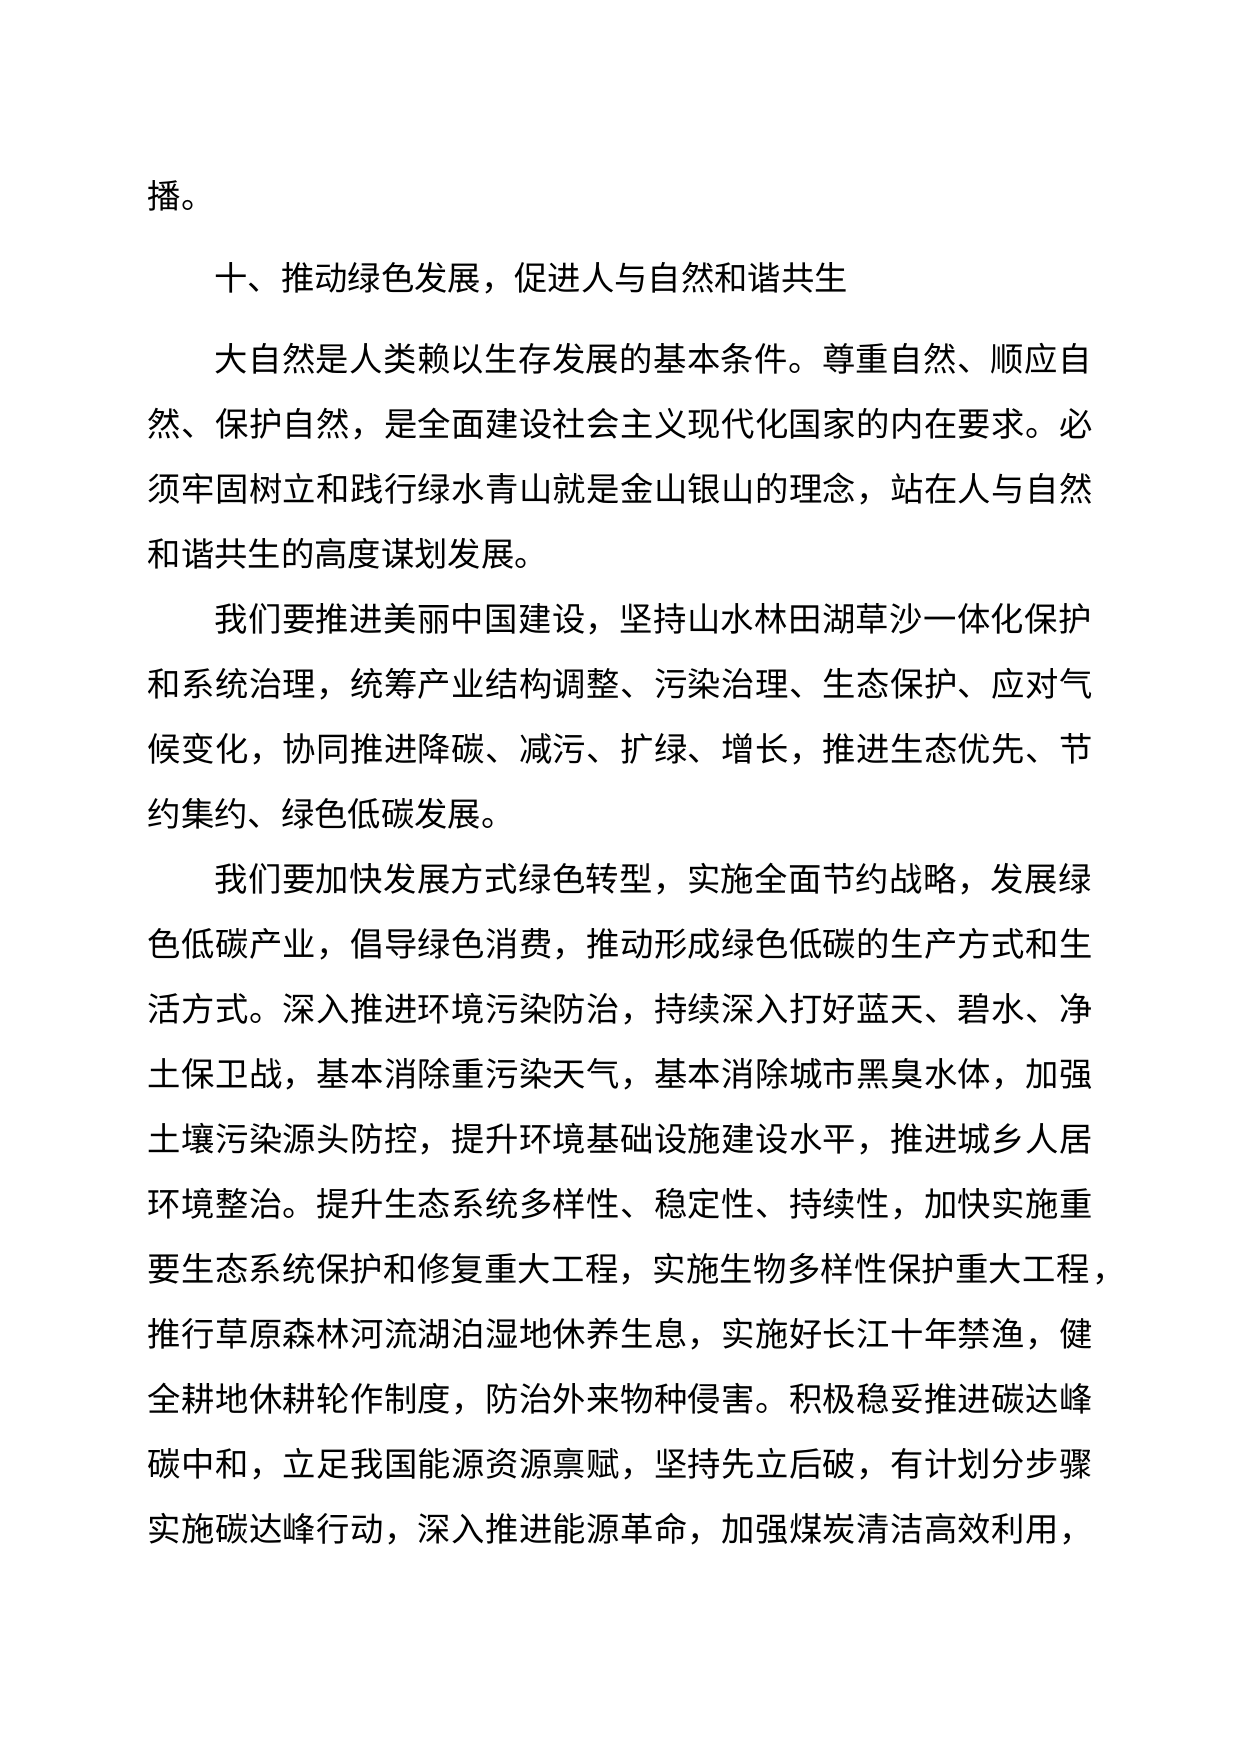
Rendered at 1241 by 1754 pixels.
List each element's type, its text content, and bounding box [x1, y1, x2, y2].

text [148, 844, 1092, 1559]
text 我们要推进美丽中国建设，坚持山水林田湖草沙一体化保护和系统治理，统筹产业结构调整、污染治理、生态保护、应对气候变化，协同推进降碳、减污、扩绿、增长，推进生态优先、节约集约、绿色低碳发展。 [148, 584, 1092, 844]
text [148, 162, 1092, 227]
text 十、推动绿色发展，促进人与自然和谐共生 [148, 243, 1092, 308]
text 大自然是人类赖以生存发展的基本条件。尊重自然、顺应自然、保护自然，是全面建设社会主义现代化国家的内在要求。必须牢固树立和践行绿水青山就是金山银山的理念，站在人与自然和谐共生的高度谋划发展。 [148, 324, 1092, 584]
